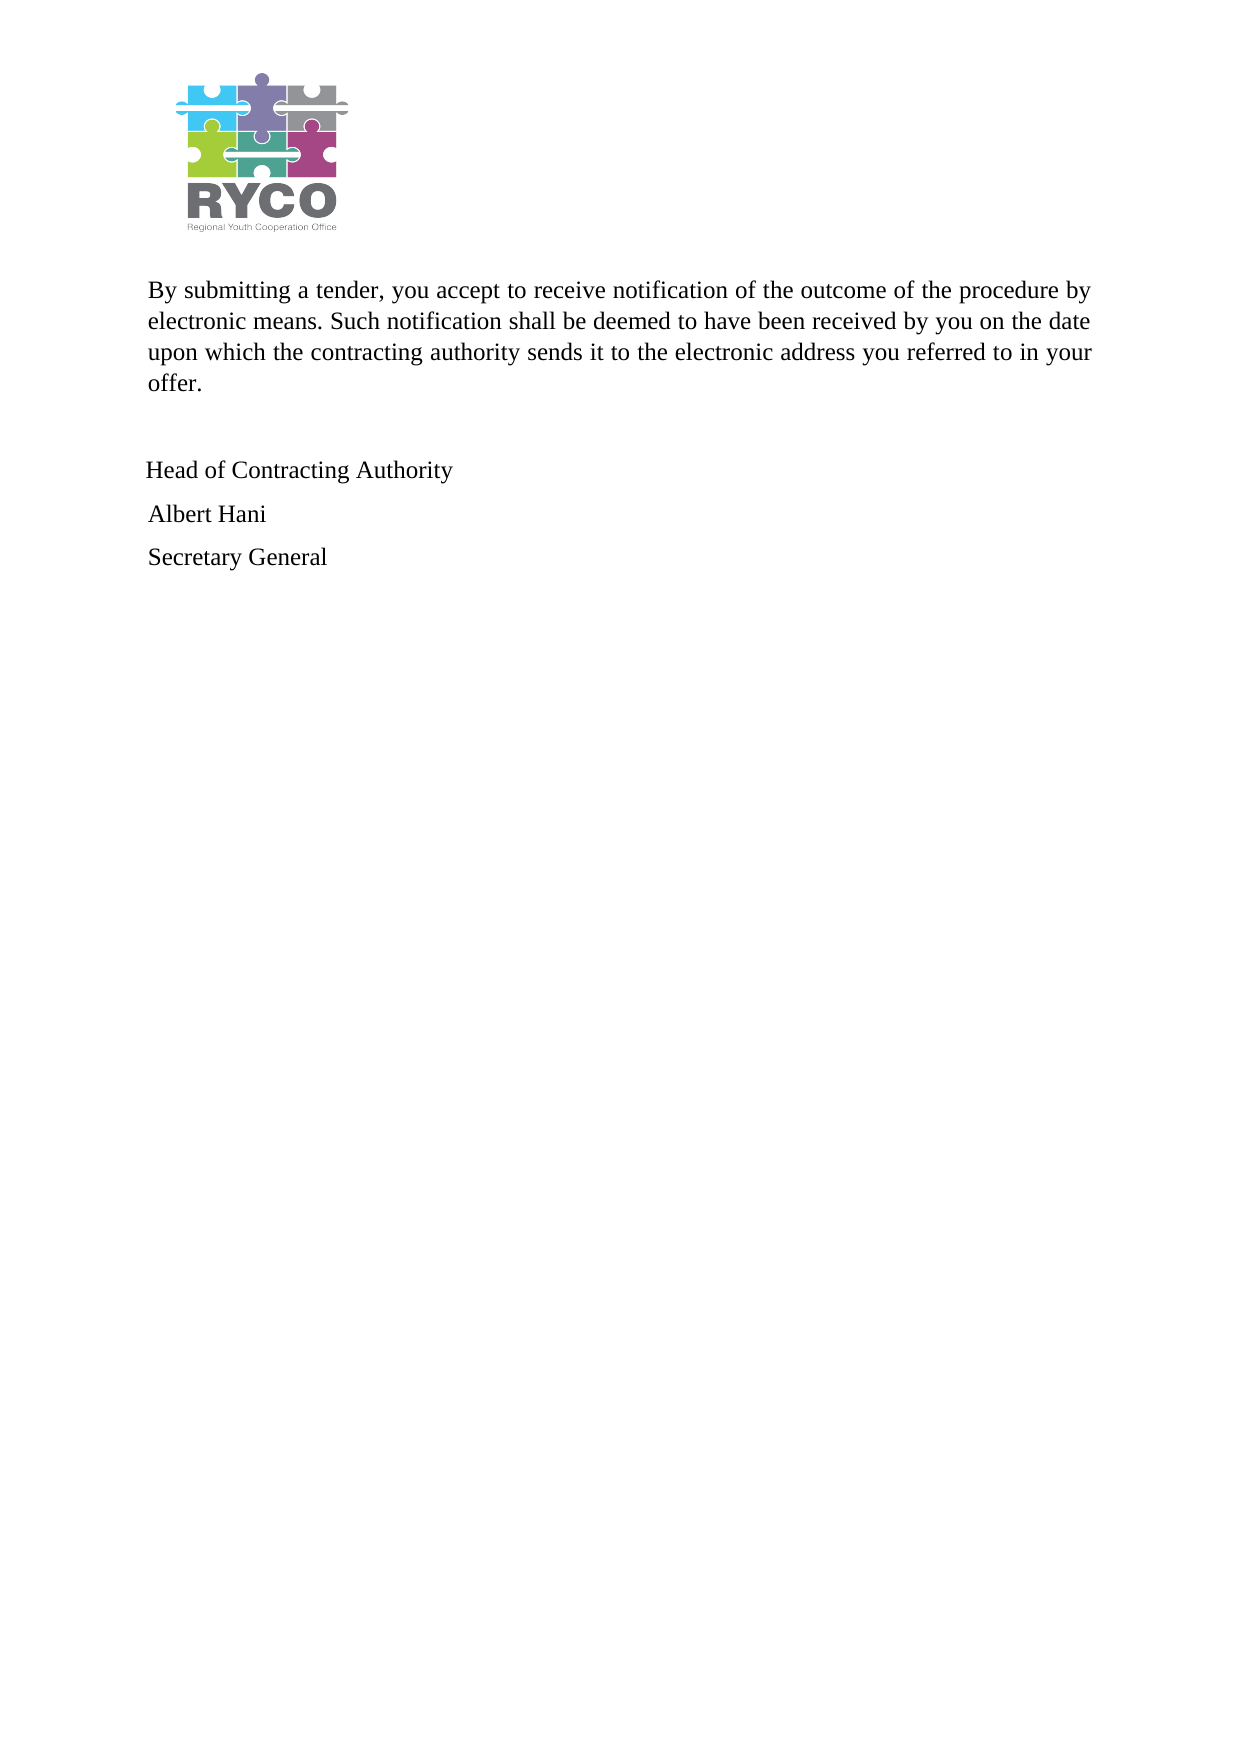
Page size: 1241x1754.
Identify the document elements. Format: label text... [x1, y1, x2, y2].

text By submitting a tender, you accept to receive notification of the outcome of the procedure by electronic means. Such notification shall be deemed to have been received by you on the date upon which the contracting authority sends it to the electronic address you referred to in your offer. [148, 275, 1092, 397]
picture [175, 73, 349, 232]
text Albert Hani [148, 499, 1092, 528]
text Head of Contracting Authority [133, 455, 1092, 484]
text Secretary General [148, 542, 1092, 571]
